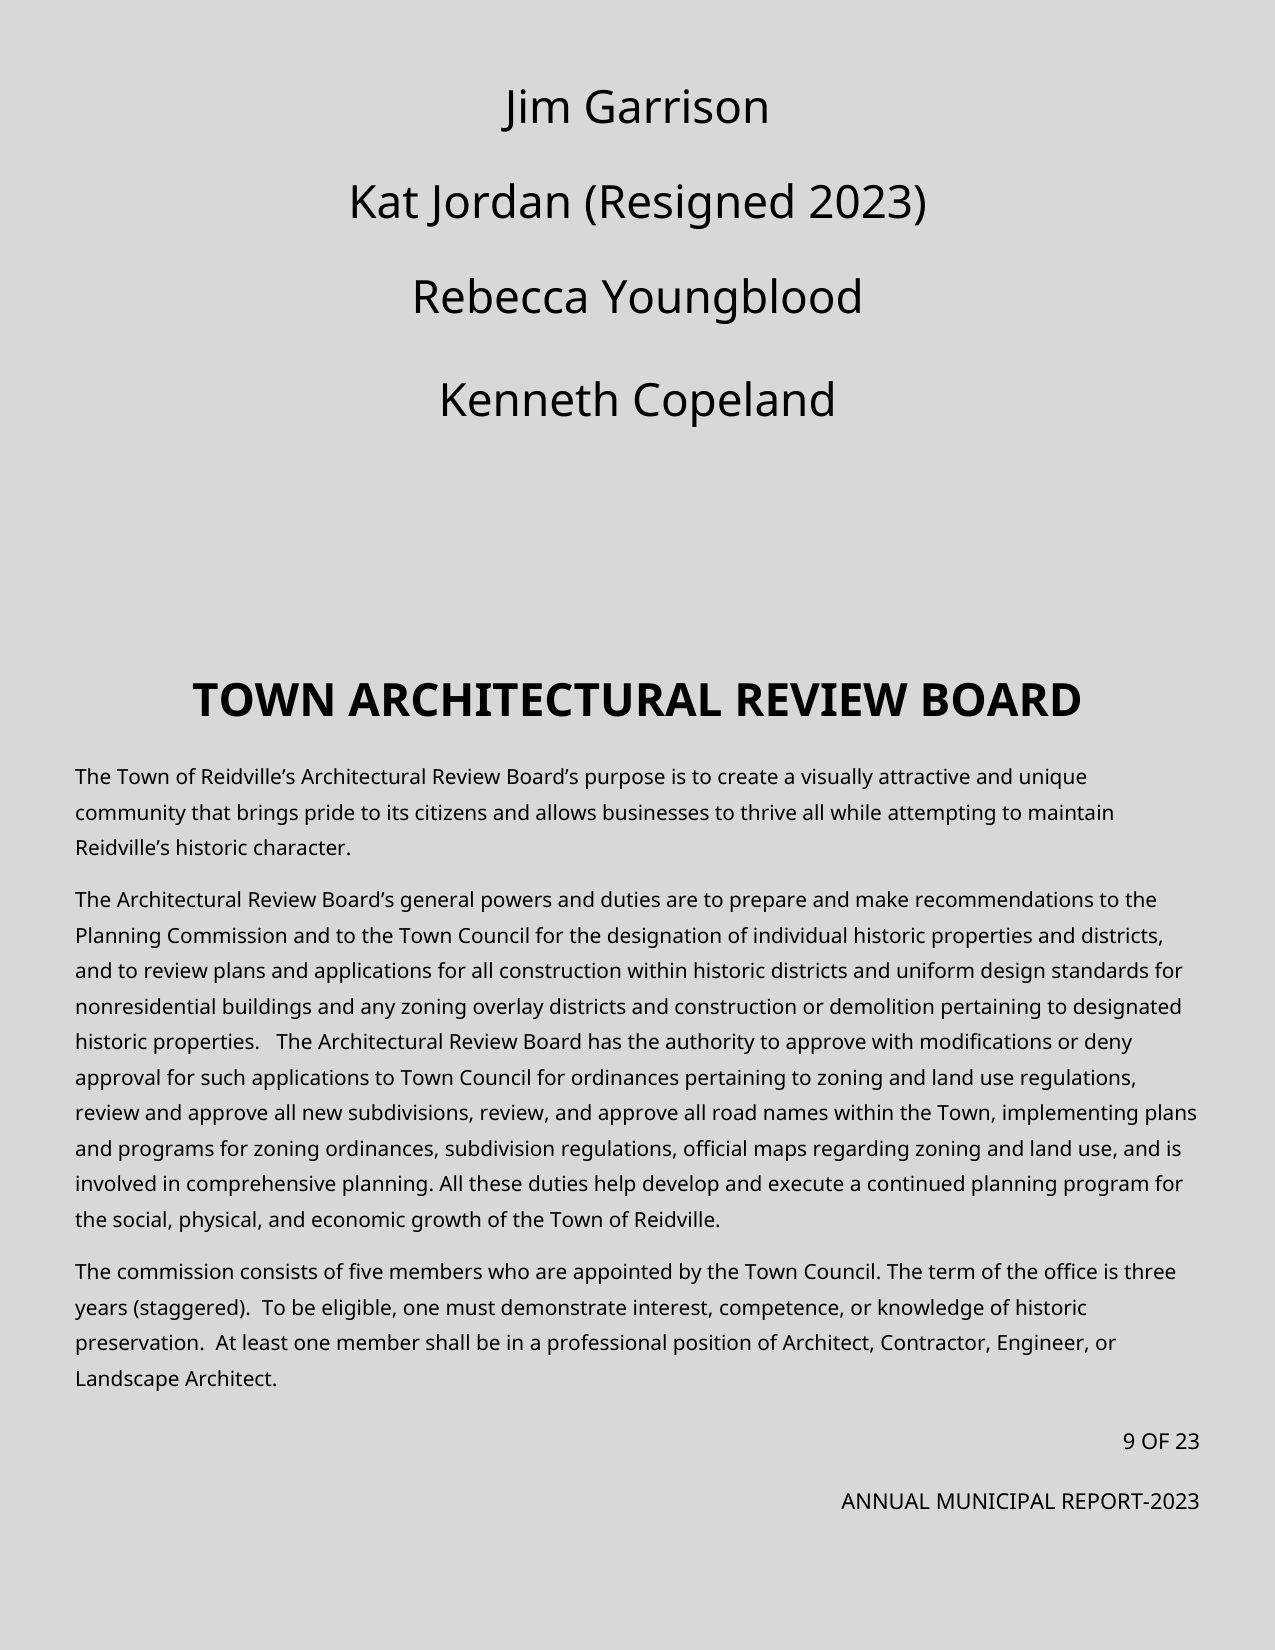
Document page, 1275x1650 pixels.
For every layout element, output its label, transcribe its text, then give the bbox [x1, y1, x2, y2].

text Rebecca Youngblood [75, 264, 1200, 327]
text Kat Jordan (Resigned 2023) [75, 169, 1200, 232]
text Jim Garrison [75, 75, 1200, 137]
text TOWN ARCHITECTURAL REVIEW BOARD [75, 667, 1200, 730]
text The Architectural Review Board’s general powers and duties are to prepare and make recommendations to the Planning Commission and to the Town Council for the designation of individual historic properties and districts, and to review plans and applications for all construction within historic districts and uniform design standards for nonresidential buildings and any zoning overlay districts and construction or demolition pertaining to designated historic properties. The Architectural Review Board has the authority to approve with modifications or deny approval for such applications to Town Council for ordinances pertaining to zoning and land use regulations, review and approve all new subdivisions, review, and approve all road names within the Town, implementing plans and programs for zoning ordinances, subdivision regulations, official maps regarding zoning and land use, and is involved in comprehensive planning. All these duties help develop and execute a continued planning program for the social, physical, and economic growth of the Town of Reidville. [75, 885, 1200, 1233]
text The Town of Reidville’s Architectural Review Board’s purpose is to create a visually attractive and unique community that brings pride to its citizens and allows businesses to thrive all while attempting to maintain Reidville’s historic character. [75, 762, 1200, 862]
text The commission consists of five members who are appointed by the Town Council. The term of the office is three years (staggered). To be eligible, one must demonstrate interest, competence, or knowledge of historic preservation. At least one member shall be in a professional position of Architect, Contractor, Engineer, or Landscape Architect. [75, 1257, 1200, 1392]
text Kenneth Copeland [75, 367, 1200, 429]
